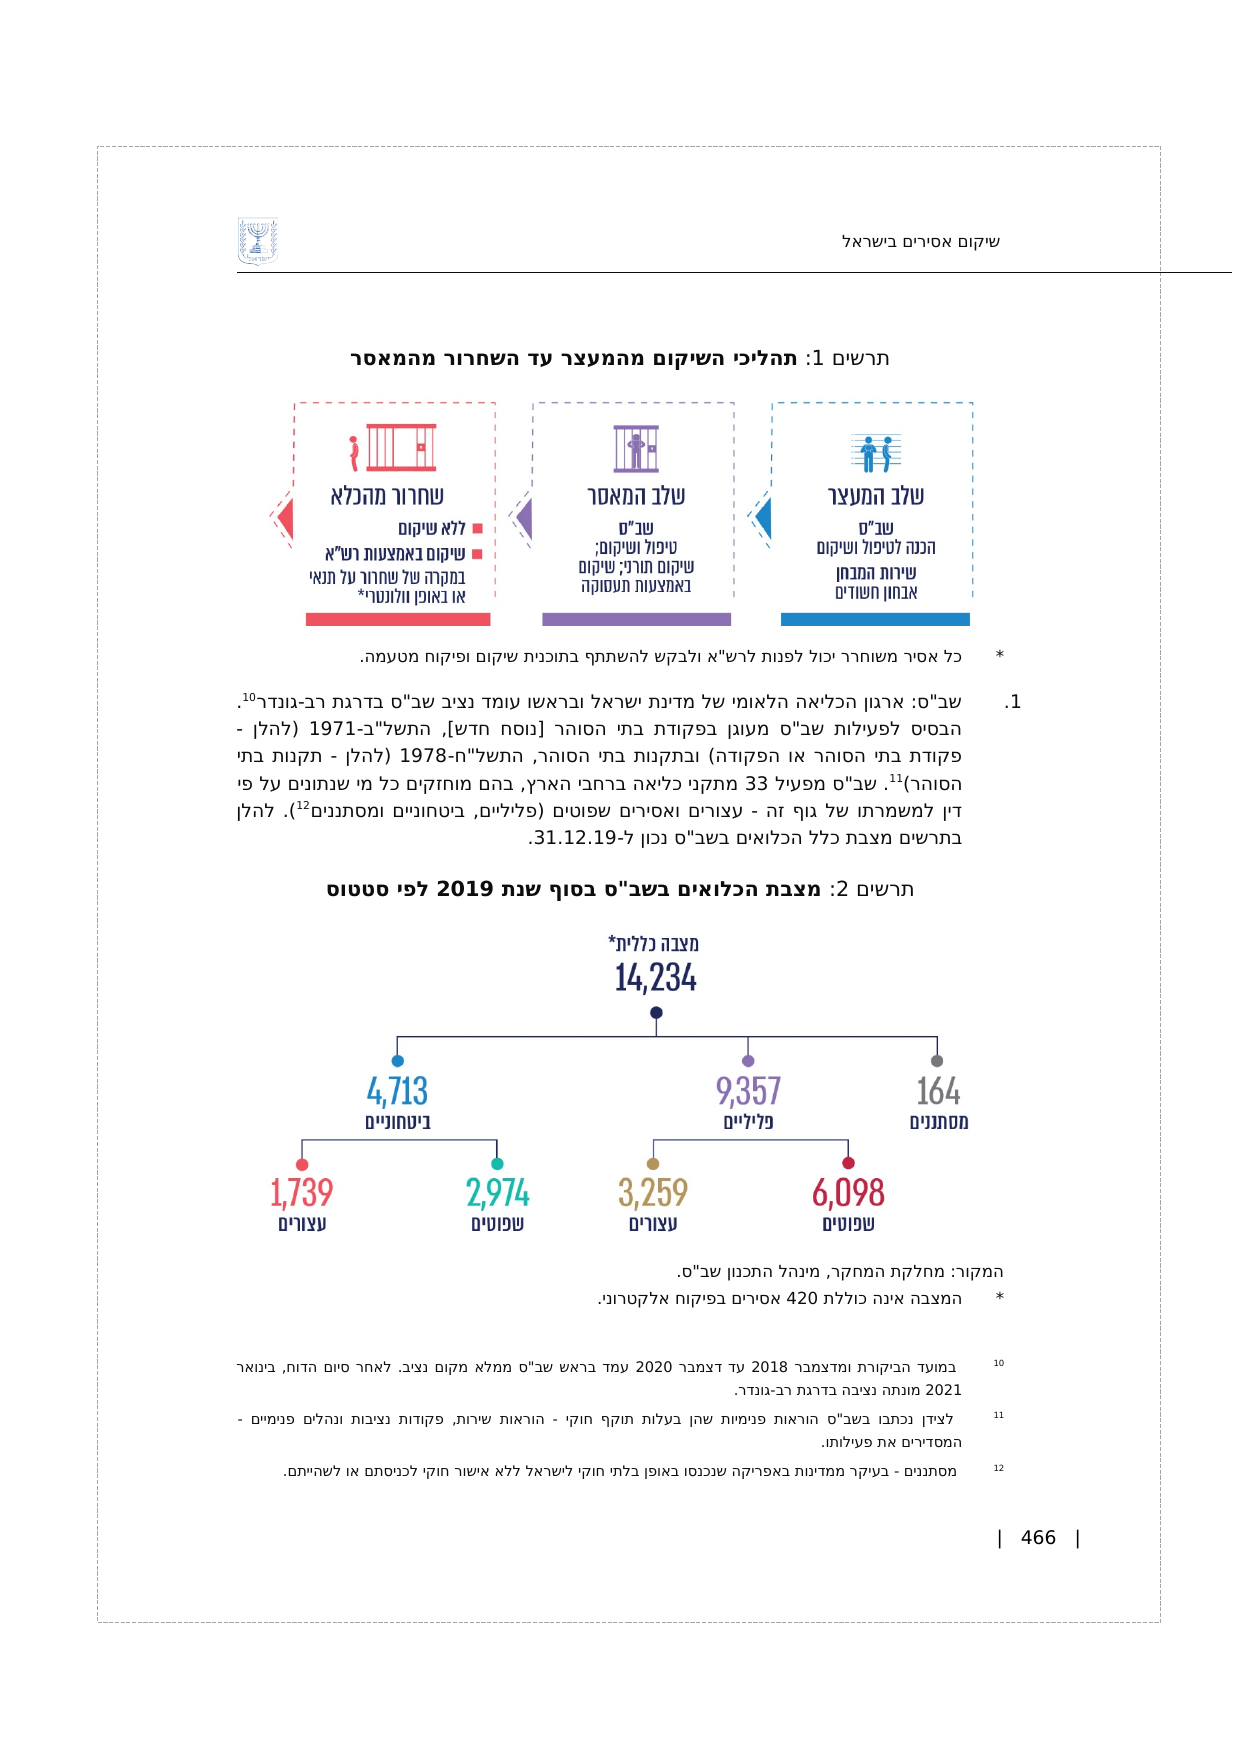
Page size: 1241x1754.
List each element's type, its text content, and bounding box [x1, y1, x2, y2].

text * כל אסיר משוחרר יכול לפנות לרש"א ולבקש להשתתף בתוכנית שיקום ופיקוח מטעמה. [236, 641, 1004, 668]
picture [265, 396, 975, 626]
text המקור: מחלקת המחקר, מינהל התכנון שב"ס. [236, 1256, 1004, 1283]
text שב"ס: ארגון הכליאה הלאומי של מדינת ישראל ובראשו עומד נציב שב"ס בדרגת רב-גונדר. הבסיס לפעילות שב"ס מעוגן בפקודת בתי הסוהר [נוסח חדש], התשל"ב-1971 (להלן - פקודת בתי הסוהר או הפקודה) ובתקנות בתי הסוהר, התשל"ח-1978 (להלן - תקנות בתי הסוהר). שב"ס מפעיל 33 מתקני כליאה ברחבי הארץ, בהם מוחזקים כל מי שנתונים על פי דין למשמרתו של גוף זה - עצורים ואסירים שפוטים (פליליים, ביטחוניים ומסתננים). להלן בתרשים מצבת כלל הכלואים בשב"ס נכון ל-31.12.19. [236, 687, 1004, 849]
text תרשים 1: תהליכי השיקום מהמעצר עד השחרור מהמאסר [236, 344, 1004, 371]
text תרשים 2: מצבת הכלואים בשב"ס בסוף שנת 2019 לפי סטטוס [236, 874, 1004, 902]
picture [265, 926, 975, 1236]
text * המצבה אינה כוללת 420 אסירים בפיקוח אלקטרוני. [236, 1283, 1004, 1310]
